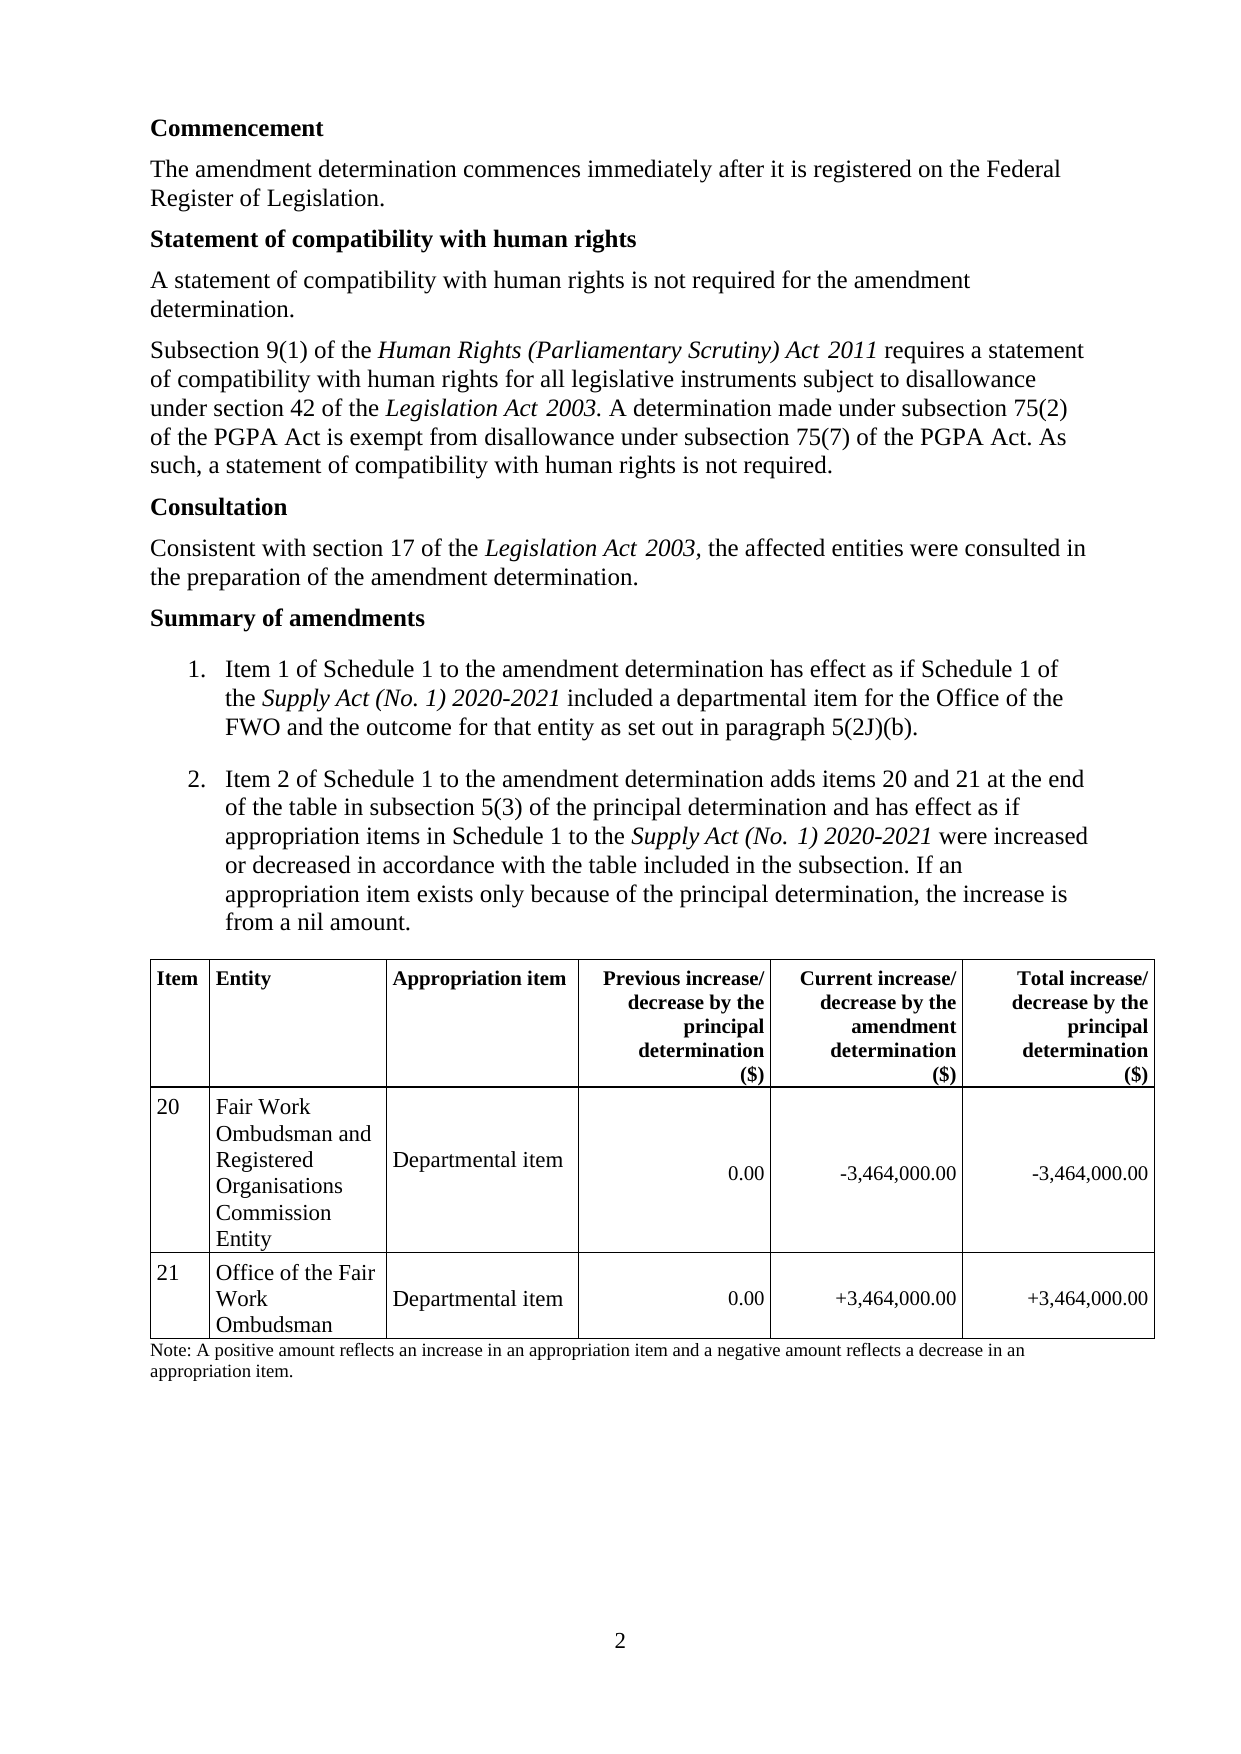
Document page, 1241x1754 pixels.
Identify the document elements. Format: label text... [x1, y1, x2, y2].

text The amendment determination commences immediately after it is registered on the Federal Register of Legislation. [150, 154, 1090, 212]
subtitle Summary of amendments [150, 603, 1090, 632]
text Note: A positive amount reflects an increase in an appropriation item and a negative amount reflects a decrease in an appropriation item. [150, 1339, 1090, 1382]
table_cell +3,464,000.00 [771, 1253, 962, 1338]
table_header Previous increase/ decrease by the principal determination ($) [579, 960, 770, 1086]
table_header Appropriation item [387, 960, 578, 1086]
subtitle Commencement [150, 113, 1090, 142]
text Subsection 9(1) of the Human Rights (Parliamentary Scrutiny) Act 2011 requires a statement of compatibility with human rights for all legislative instruments subject to disallowance under section 42 of the Legislation Act 2003. A determination made under subsection 75(2) of the PGPA Act is exempt from disallowance under subsection 75(7) of the PGPA Act. As such, a statement of compatibility with human rights is not required. [150, 335, 1090, 479]
table_cell 0.00 [579, 1253, 770, 1338]
text Consistent with section 17 of the Legislation Act 2003, the affected entities were consulted in the preparation of the amendment determination. [150, 533, 1090, 590]
table_cell 0.00 [579, 1088, 770, 1252]
table_cell -3,464,000.00 [771, 1088, 962, 1252]
subtitle Consultation [150, 492, 1090, 520]
table_header Total increase/ decrease by the principal determination ($) [963, 960, 1154, 1086]
list Item 1 of Schedule 1 to the amendment determination has effect as if Schedule 1 of the Supply Act (No. 1) 2020-2021 included a departmental item for the Office of the FWO and the outcome for that entity as set out in paragraph 5(2J)(b). [187, 654, 1090, 741]
table_cell +3,464,000.00 [963, 1253, 1154, 1338]
table_cell Departmental item [387, 1253, 578, 1338]
table_cell Departmental item [387, 1088, 578, 1252]
table_cell -3,464,000.00 [963, 1088, 1154, 1252]
table_header Item [151, 960, 209, 1086]
table_cell 21 [151, 1253, 209, 1338]
table_cell Office of the Fair Work Ombudsman [210, 1253, 386, 1338]
table_header Entity [210, 960, 386, 1086]
subtitle Statement of compatibility with human rights [150, 224, 1090, 253]
table_header Current increase/ decrease by the amendment determination ($) [771, 960, 962, 1086]
table_cell Fair Work Ombudsman and Registered Organisations Commission Entity [210, 1088, 386, 1252]
text A statement of compatibility with human rights is not required for the amendment determination. [150, 265, 1090, 323]
table_cell 20 [151, 1088, 209, 1252]
list Item 2 of Schedule 1 to the amendment determination adds items 20 and 21 at the end of the table in subsection 5(3) of the principal determination and has effect as if appropriation items in Schedule 1 to the Supply Act (No. 1) 2020-2021 were increased or decreased in accordance with the table included in the subsection. If an appropriation item exists only because of the principal determination, the increase is from a nil amount. [187, 764, 1090, 936]
